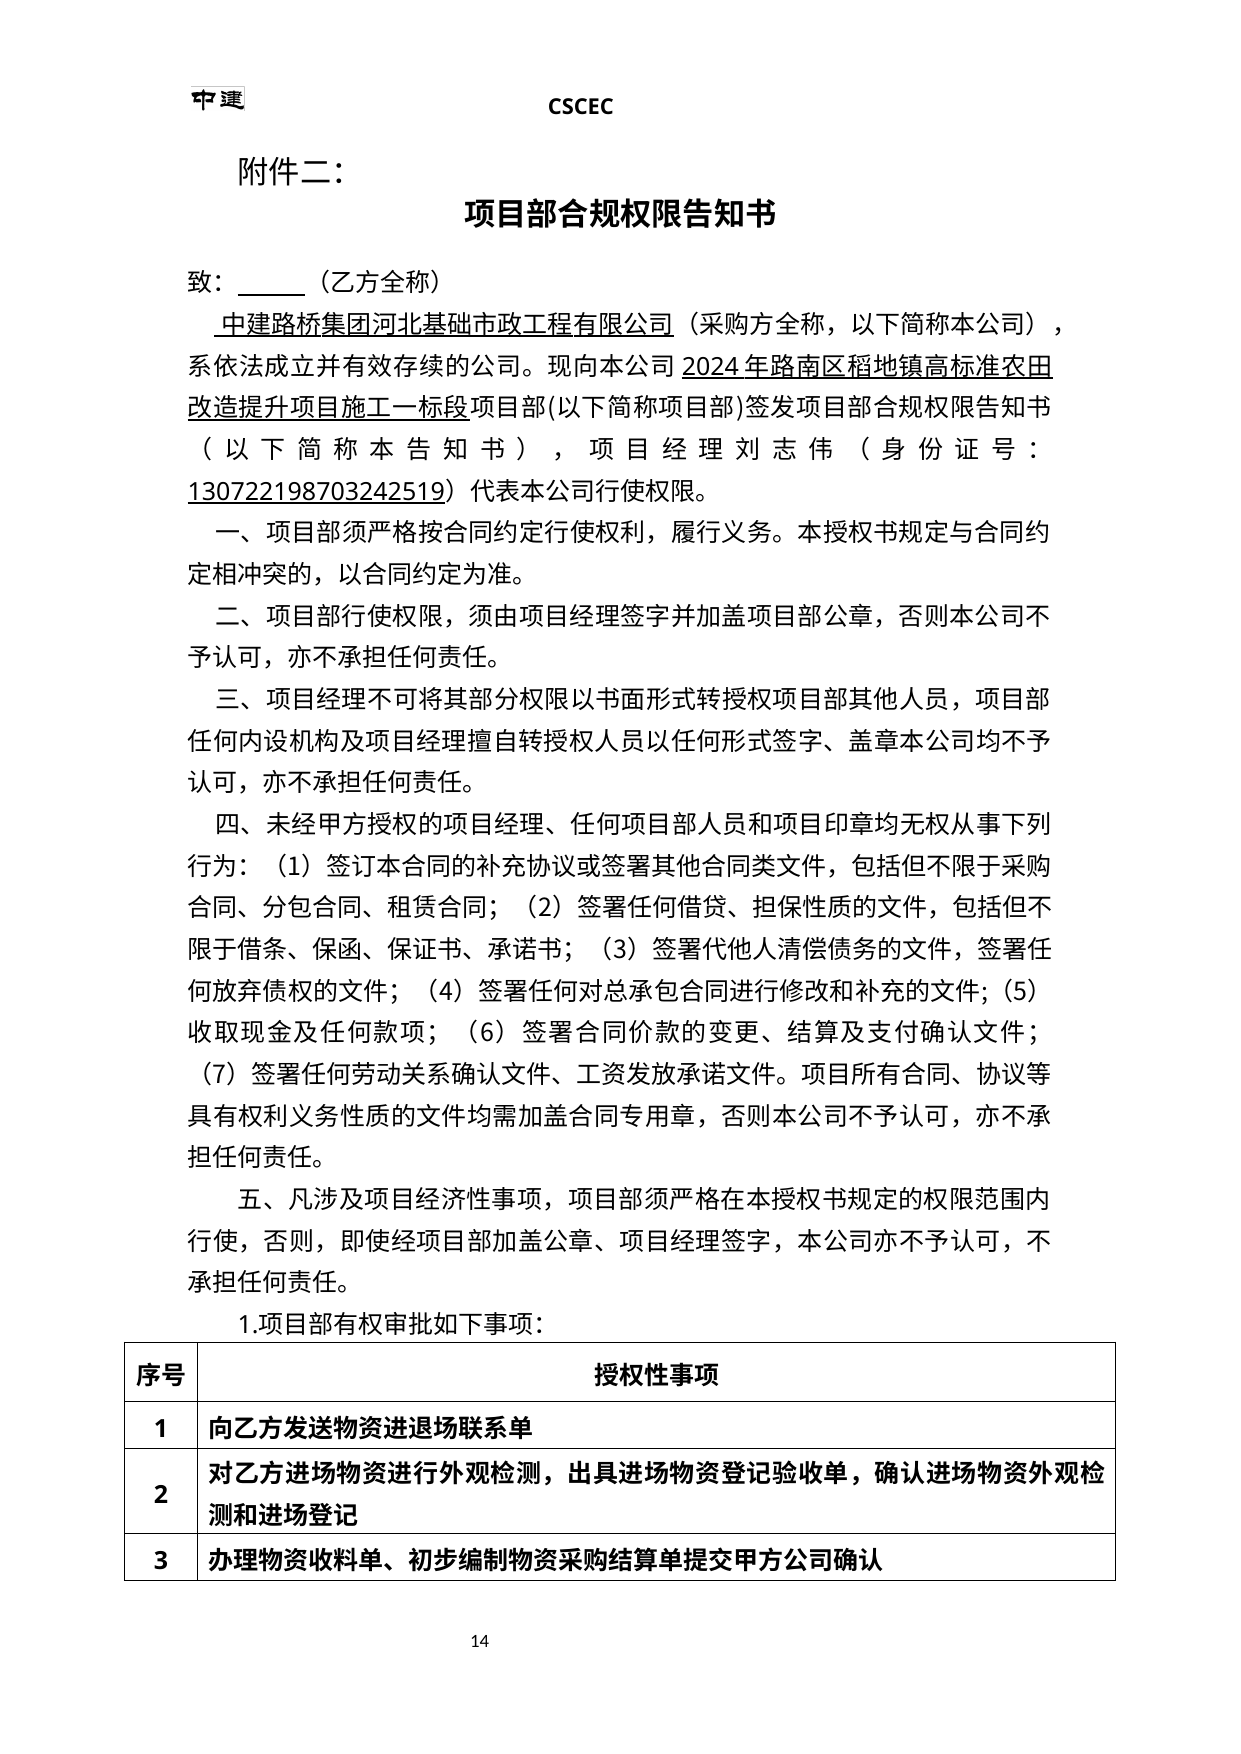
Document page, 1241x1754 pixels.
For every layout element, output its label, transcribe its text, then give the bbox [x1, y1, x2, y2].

text 一、项目部须严格按合同约定行使权利，履行义务。本授权书规定与合同约定相冲突的，以合同约定为准。 [187, 508, 1053, 592]
text 二、项目部行使权限，须由项目经理签字并加盖项目部公章，否则本公司不予认可，亦不承担任何责任。 [187, 592, 1053, 675]
table_cell 2 [125, 1449, 197, 1532]
text 项目部合规权限告知书 [187, 192, 1053, 233]
table_header 授权性事项 [198, 1343, 1115, 1401]
text 五、凡涉及项目经济性事项，项目部须严格在本授权书规定的权限范围内行使，否则，即使经项目部加盖公章、项目经理签字，本公司亦不予认可，不承担任何责任。 [187, 1175, 1053, 1300]
table_header 序号 [125, 1343, 197, 1401]
picture [188, 86, 251, 111]
text 中建路桥集团河北基础市政工程有限公司（采购方全称，以下简称本公司），系依法成立并有效存续的公司。现向本公司2024年路南区稻地镇高标准农田改造提升项目施工一标段项目部(以下简称项目部)签发项目部合规权限告知书（以下简称本告知书），项目经理刘志伟（身份证号：130722198703242519）代表本公司行使权限。 [187, 300, 1053, 508]
text 1.项目部有权审批如下事项： [187, 1300, 1053, 1342]
text 四、未经甲方授权的项目经理、任何项目部人员和项目印章均无权从事下列行为：（1）签订本合同的补充协议或签署其他合同类文件，包括但不限于采购合同、分包合同、租赁合同；（2）签署任何借贷、担保性质的文件，包括但不限于借条、保函、保证书、承诺书；（3）签署代他人清偿债务的文件，签署任何放弃债权的文件；（4）签署任何对总承包合同进行修改和补充的文件;（5）收取现金及任何款项；（6）签署合同价款的变更、结算及支付确认文件；（7）签署任何劳动关系确认文件、工资发放承诺文件。项目所有合同、协议等具有权利义务性质的文件均需加盖合同专用章，否则本公司不予认可，亦不承担任何责任。 [187, 800, 1053, 1175]
table_cell 办理物资收料单、初步编制物资采购结算单提交甲方公司确认 [198, 1534, 1115, 1580]
text 三、项目经理不可将其部分权限以书面形式转授权项目部其他人员，项目部任何内设机构及项目经理擅自转授权人员以任何形式签字、盖章本公司均不予认可，亦不承担任何责任。 [187, 675, 1053, 800]
text 附件二： [187, 150, 1031, 192]
table_cell 对乙方进场物资进行外观检测，出具进场物资登记验收单，确认进场物资外观检测和进场登记 [198, 1449, 1115, 1532]
text 致： （乙方全称） [187, 258, 1053, 300]
table_cell 3 [125, 1534, 197, 1580]
table_cell 1 [125, 1402, 197, 1448]
table_cell 向乙方发送物资进退场联系单 [198, 1402, 1115, 1448]
